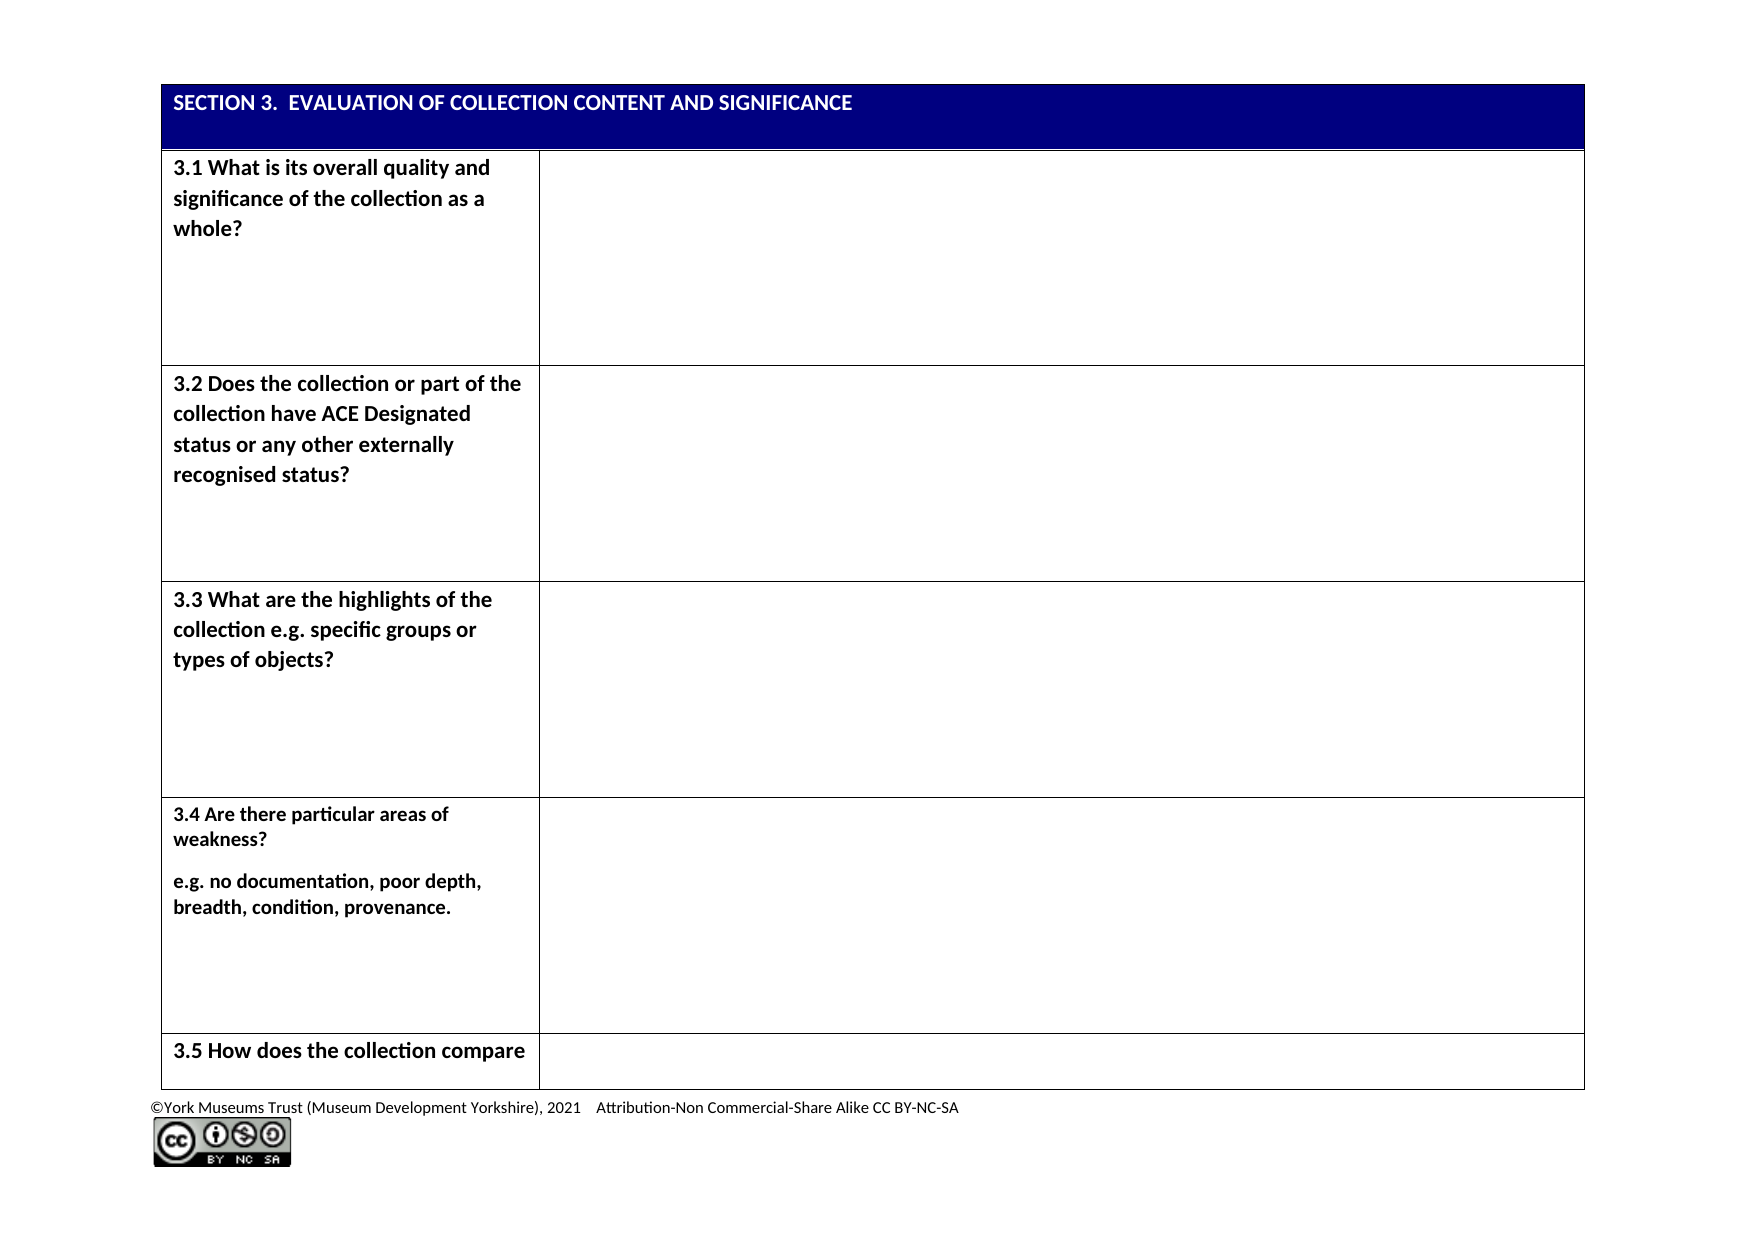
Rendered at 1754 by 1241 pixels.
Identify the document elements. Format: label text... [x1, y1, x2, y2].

picture [153, 1117, 292, 1167]
table_cell 3.1 What is its overall quality and significance of the collection as a whole? [162, 151, 539, 365]
table_cell [540, 582, 1584, 797]
table_cell 3.2 Does the collection or part of the collection have ACE Designated status or any other externally recognised status? [162, 366, 539, 581]
table_cell [540, 151, 1584, 365]
table_cell 3.5 How does the collection compare to those of other museums? [162, 1034, 539, 1089]
table_cell 3.4 Are there particular areas of weakness? e.g. no documentation, poor depth, breadth, condition, provenance. [162, 798, 539, 1032]
table_cell [540, 366, 1584, 581]
table_cell [540, 798, 1584, 1032]
table_header SECTION 3. EVALUATION OF COLLECTION CONTENT AND SIGNIFICANCE [162, 85, 1584, 149]
table_cell 3.3 What are the highlights of the collection e.g. specific groups or types of objects? [162, 582, 539, 797]
table_cell [540, 1034, 1584, 1089]
